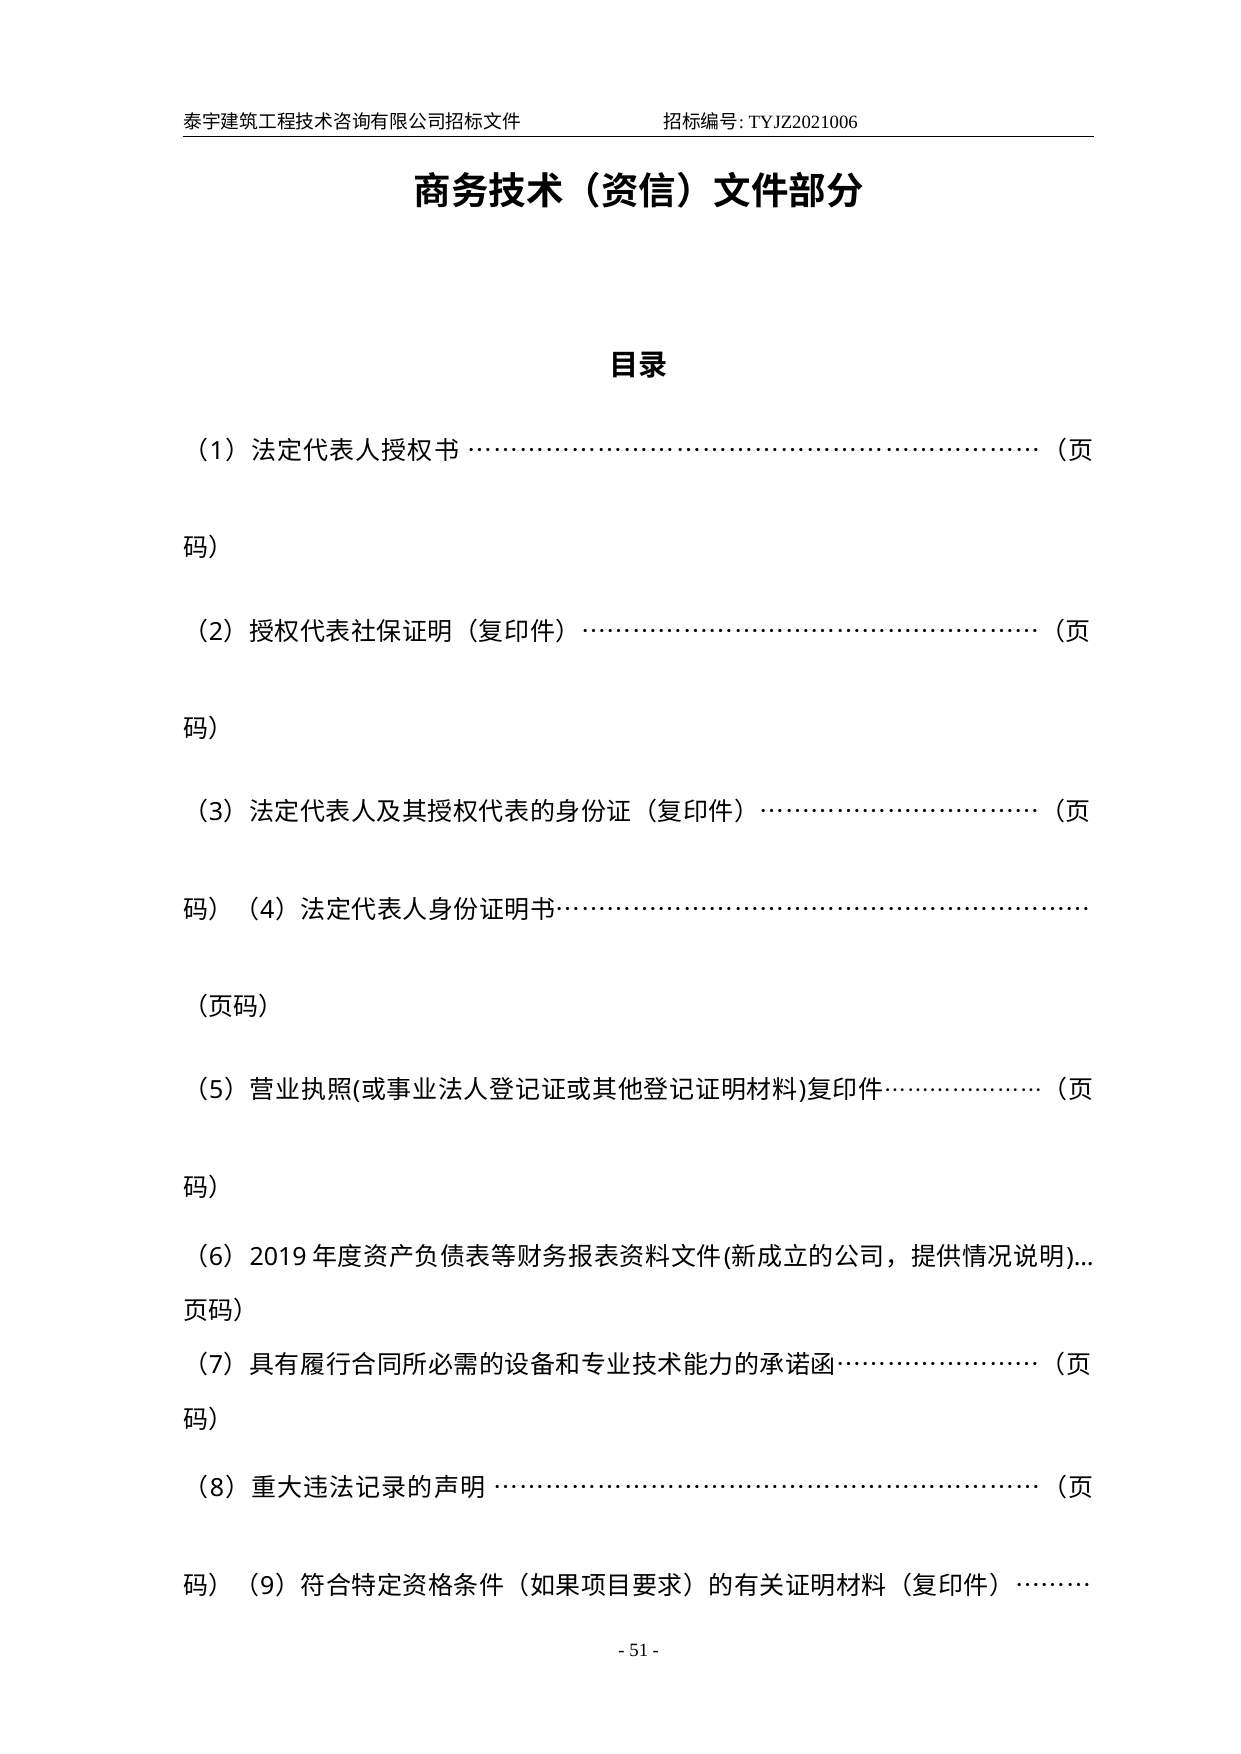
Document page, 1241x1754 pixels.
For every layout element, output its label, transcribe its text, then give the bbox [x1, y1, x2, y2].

text （5）营业执照(或事业法人登记证或其他登记证明材料)复印件…………………（页码） [183, 1055, 1094, 1218]
text （7）具有履行合同所必需的设备和专业技术能力的承诺函……………………（页码） [183, 1345, 1094, 1435]
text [183, 1453, 1094, 1616]
text 目录 [183, 330, 1094, 395]
text （3）法定代表人及其授权代表的身份证（复印件）……………………………（页码）（4）法定代表人身份证明书………………………………………………………（页码） [183, 777, 1094, 1037]
text （1）法定代表人授权书 …………………………………………………………（页码） [183, 416, 1094, 578]
text （2）授权代表社保证明（复印件）………………………………………………（页码） [183, 597, 1094, 759]
text 商务技术（资信）文件部分 [183, 156, 1094, 221]
text （6）2019年度资产负债表等财务报表资料文件(新成立的公司，提供情况说明)…页码） [183, 1236, 1094, 1327]
